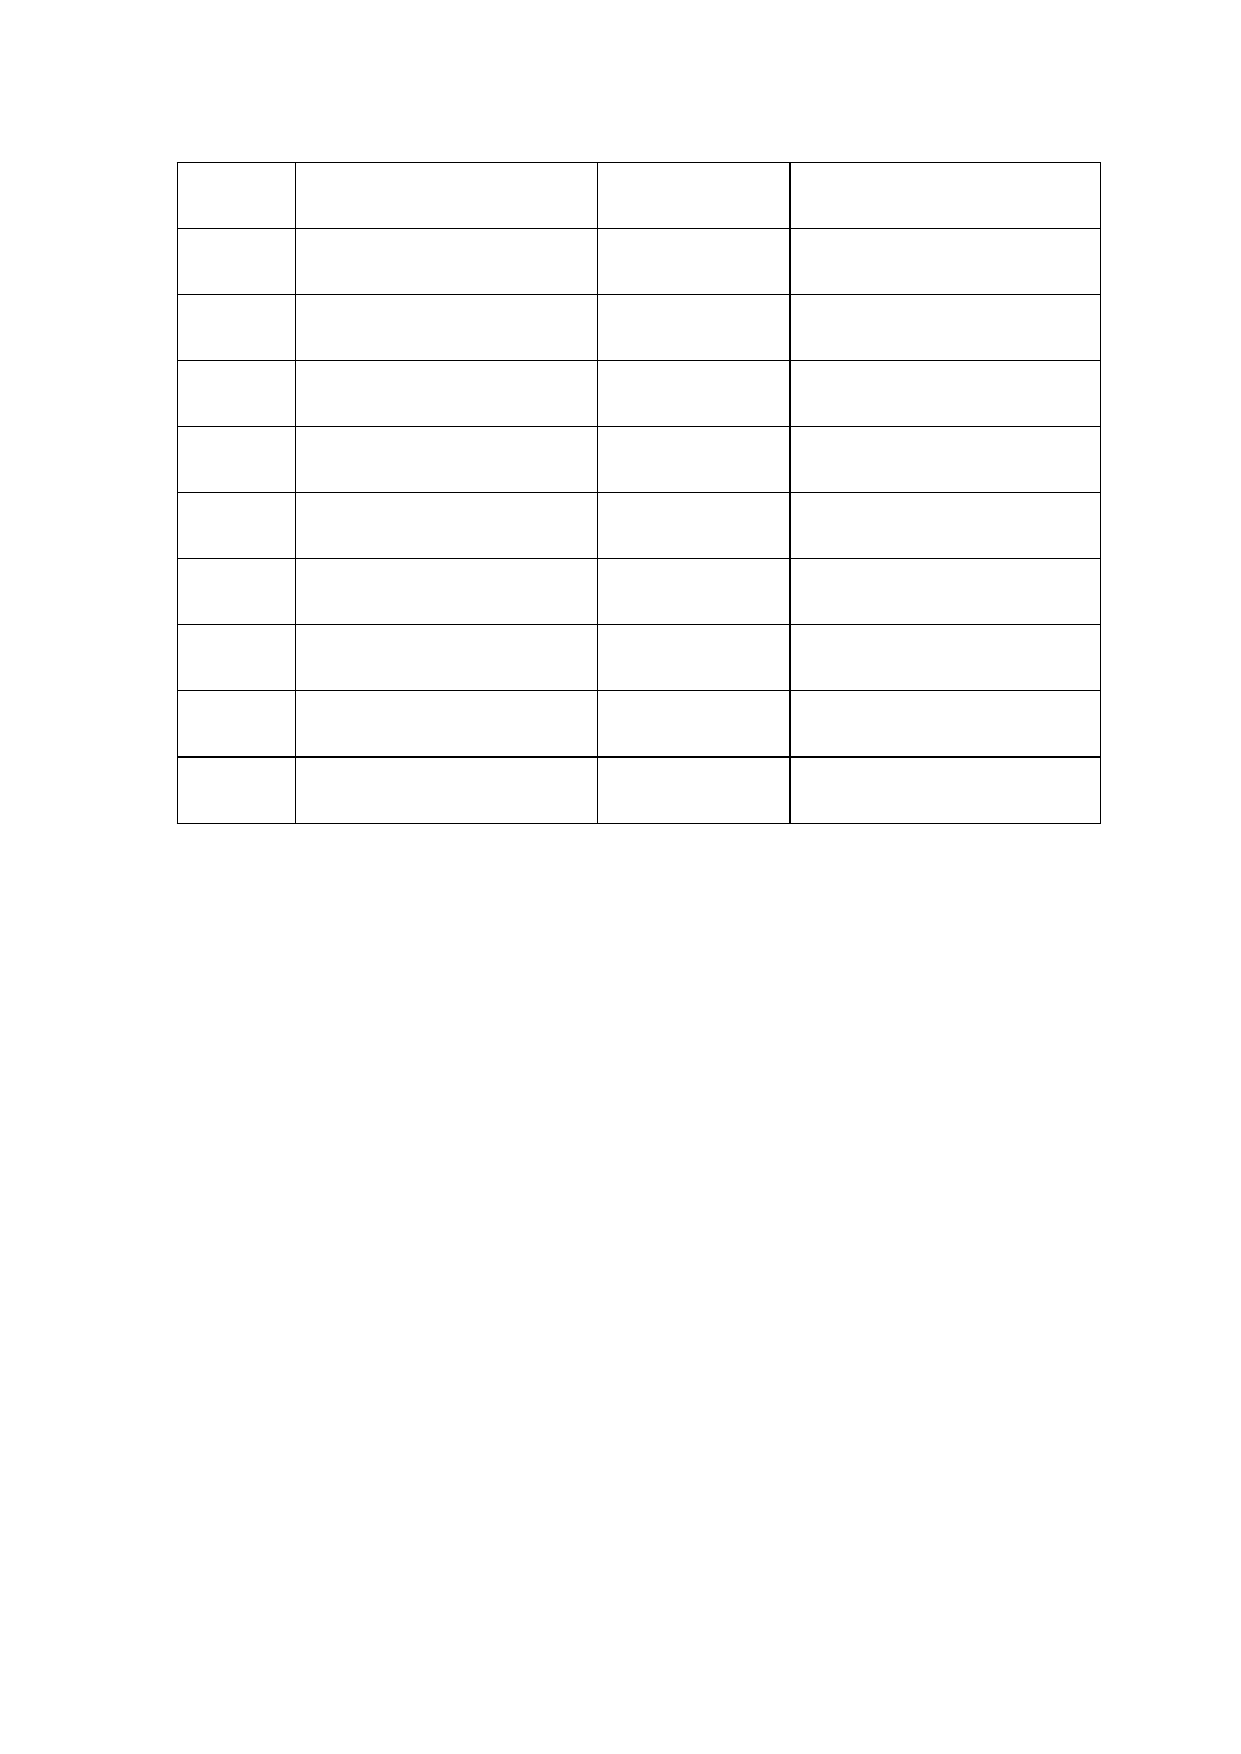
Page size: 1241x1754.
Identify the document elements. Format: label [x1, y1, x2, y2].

table_cell [178, 691, 295, 756]
table_cell [296, 163, 597, 228]
table_cell [598, 493, 789, 558]
table_cell [296, 625, 597, 690]
table_cell [598, 625, 789, 690]
table_cell [296, 229, 597, 294]
table_cell [178, 493, 295, 558]
table_cell [296, 361, 597, 426]
table_cell [178, 229, 295, 294]
table_cell [791, 691, 1100, 756]
table_cell [178, 427, 295, 492]
table_cell [178, 758, 295, 822]
table_cell [178, 625, 295, 690]
table_cell [598, 758, 789, 822]
table_cell [791, 361, 1100, 426]
table_cell [598, 163, 789, 228]
table_cell [791, 229, 1100, 294]
table_cell [791, 493, 1100, 558]
table_cell [598, 361, 789, 426]
table_cell [598, 229, 789, 294]
table_cell [178, 559, 295, 624]
table_cell [791, 559, 1100, 624]
table_cell [598, 295, 789, 360]
table_cell [791, 427, 1100, 492]
table_cell [598, 691, 789, 756]
table_cell [296, 758, 597, 822]
table_cell [178, 295, 295, 360]
table_cell [296, 295, 597, 360]
table_cell [296, 559, 597, 624]
table_cell [791, 295, 1100, 360]
table_cell [791, 625, 1100, 690]
table_cell [296, 691, 597, 756]
table_cell [296, 427, 597, 492]
table_cell [598, 427, 789, 492]
table_cell [178, 361, 295, 426]
table_cell [791, 163, 1100, 228]
table_cell [791, 758, 1100, 822]
table_cell [296, 493, 597, 558]
table_cell [598, 559, 789, 624]
table_cell [178, 163, 295, 228]
